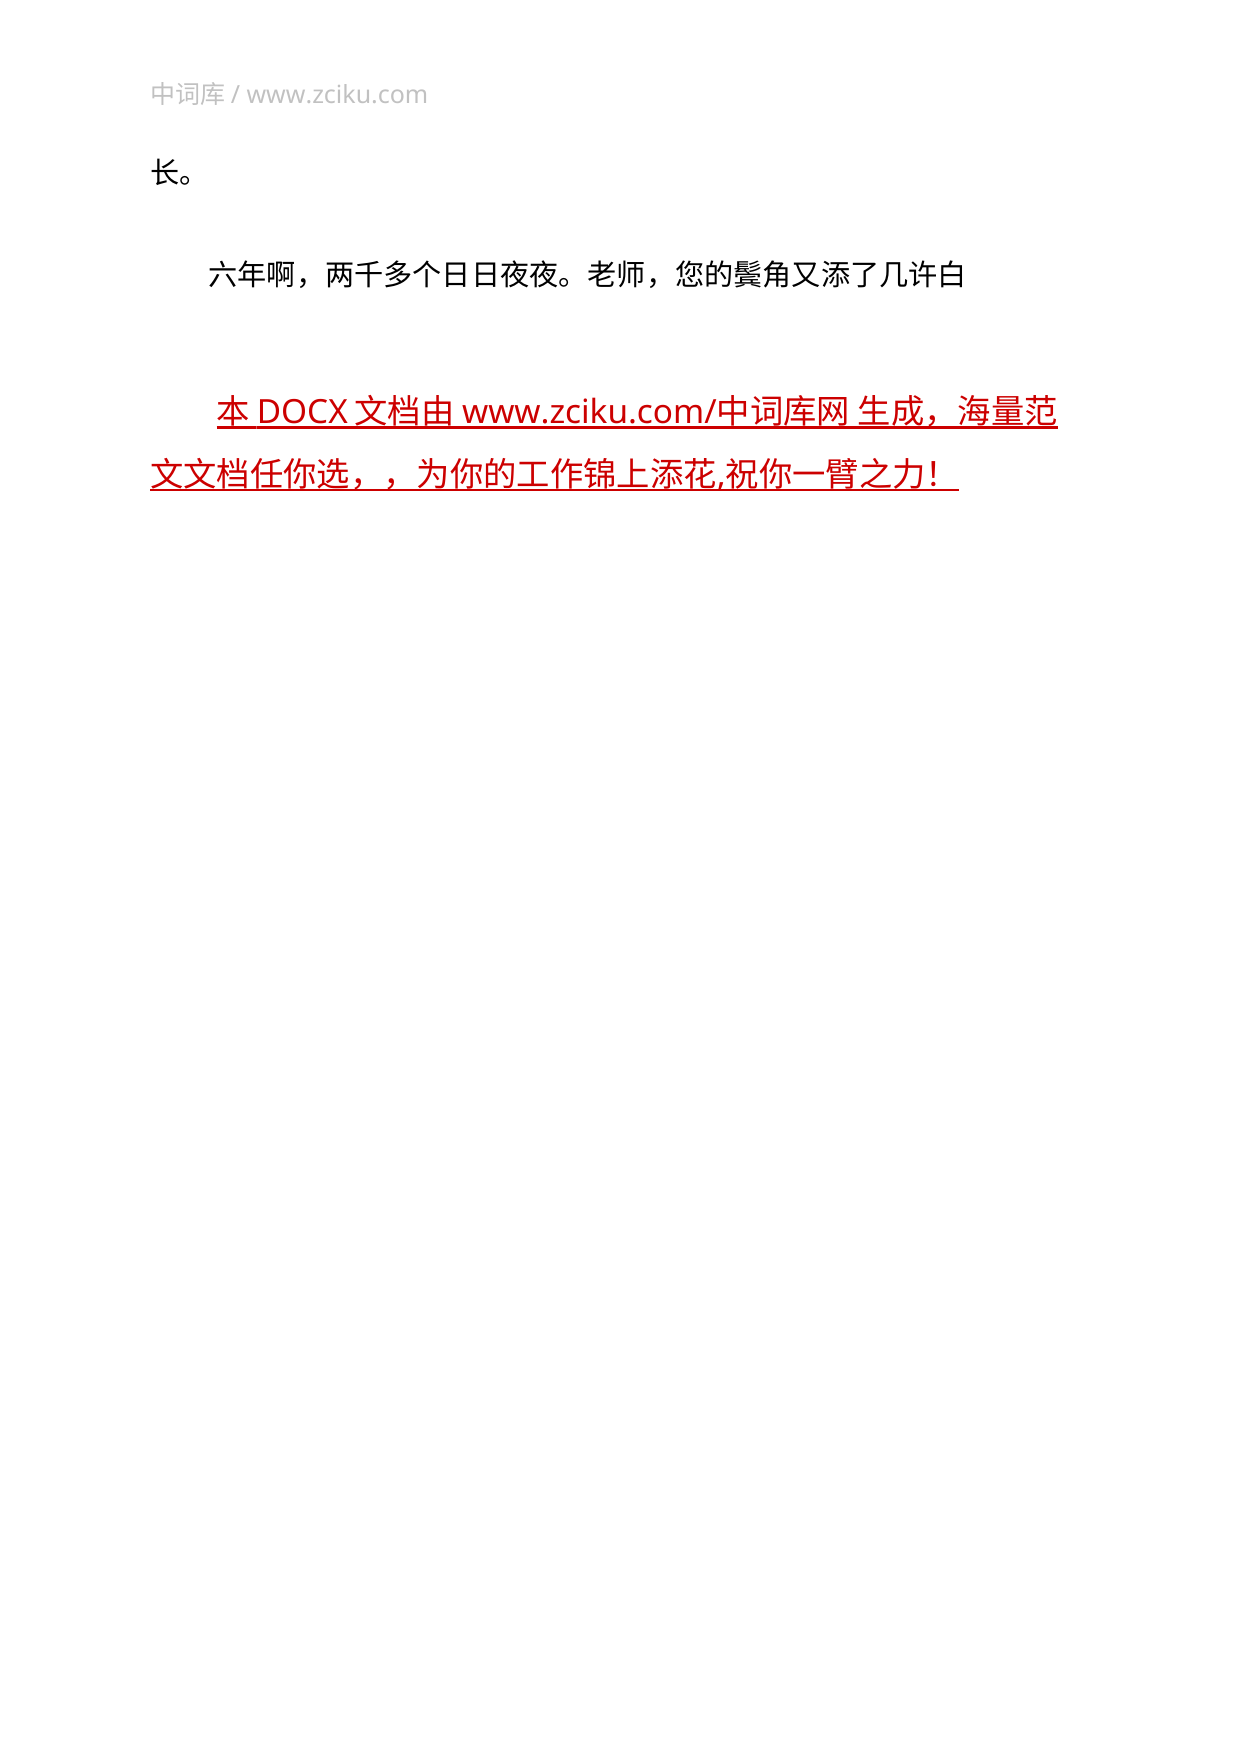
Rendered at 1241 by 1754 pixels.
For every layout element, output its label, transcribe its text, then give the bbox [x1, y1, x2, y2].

text 本DOCX文档由 www.zciku.com/中词库网 生成，海量范文文档任你选，，为你的工作锦上添花,祝你一臂之力！ [150, 385, 1090, 496]
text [150, 150, 1090, 192]
text 六年啊，两千多个日日夜夜。老师，您的鬓角又添了几许白 [150, 252, 1090, 294]
